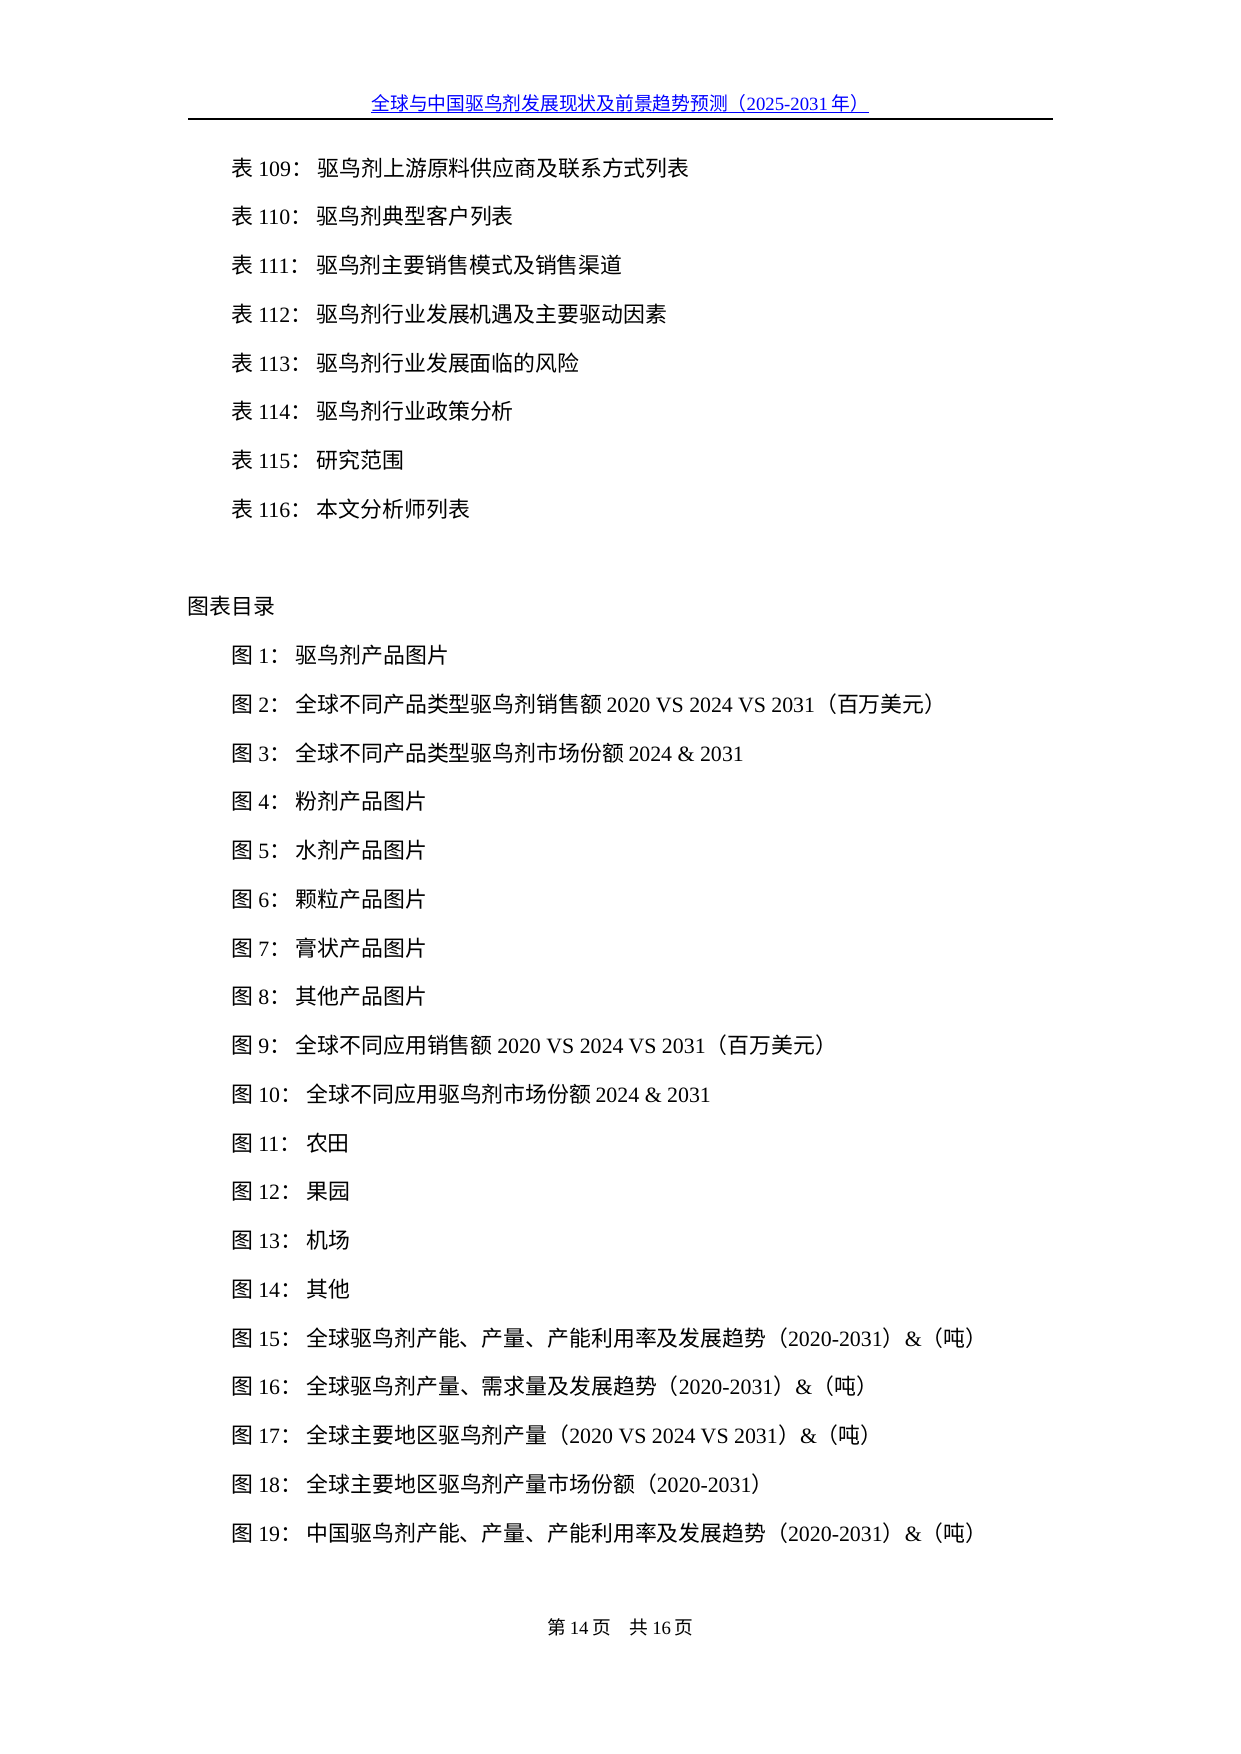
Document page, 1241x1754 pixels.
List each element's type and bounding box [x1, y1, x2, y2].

text [187, 150, 1053, 1548]
